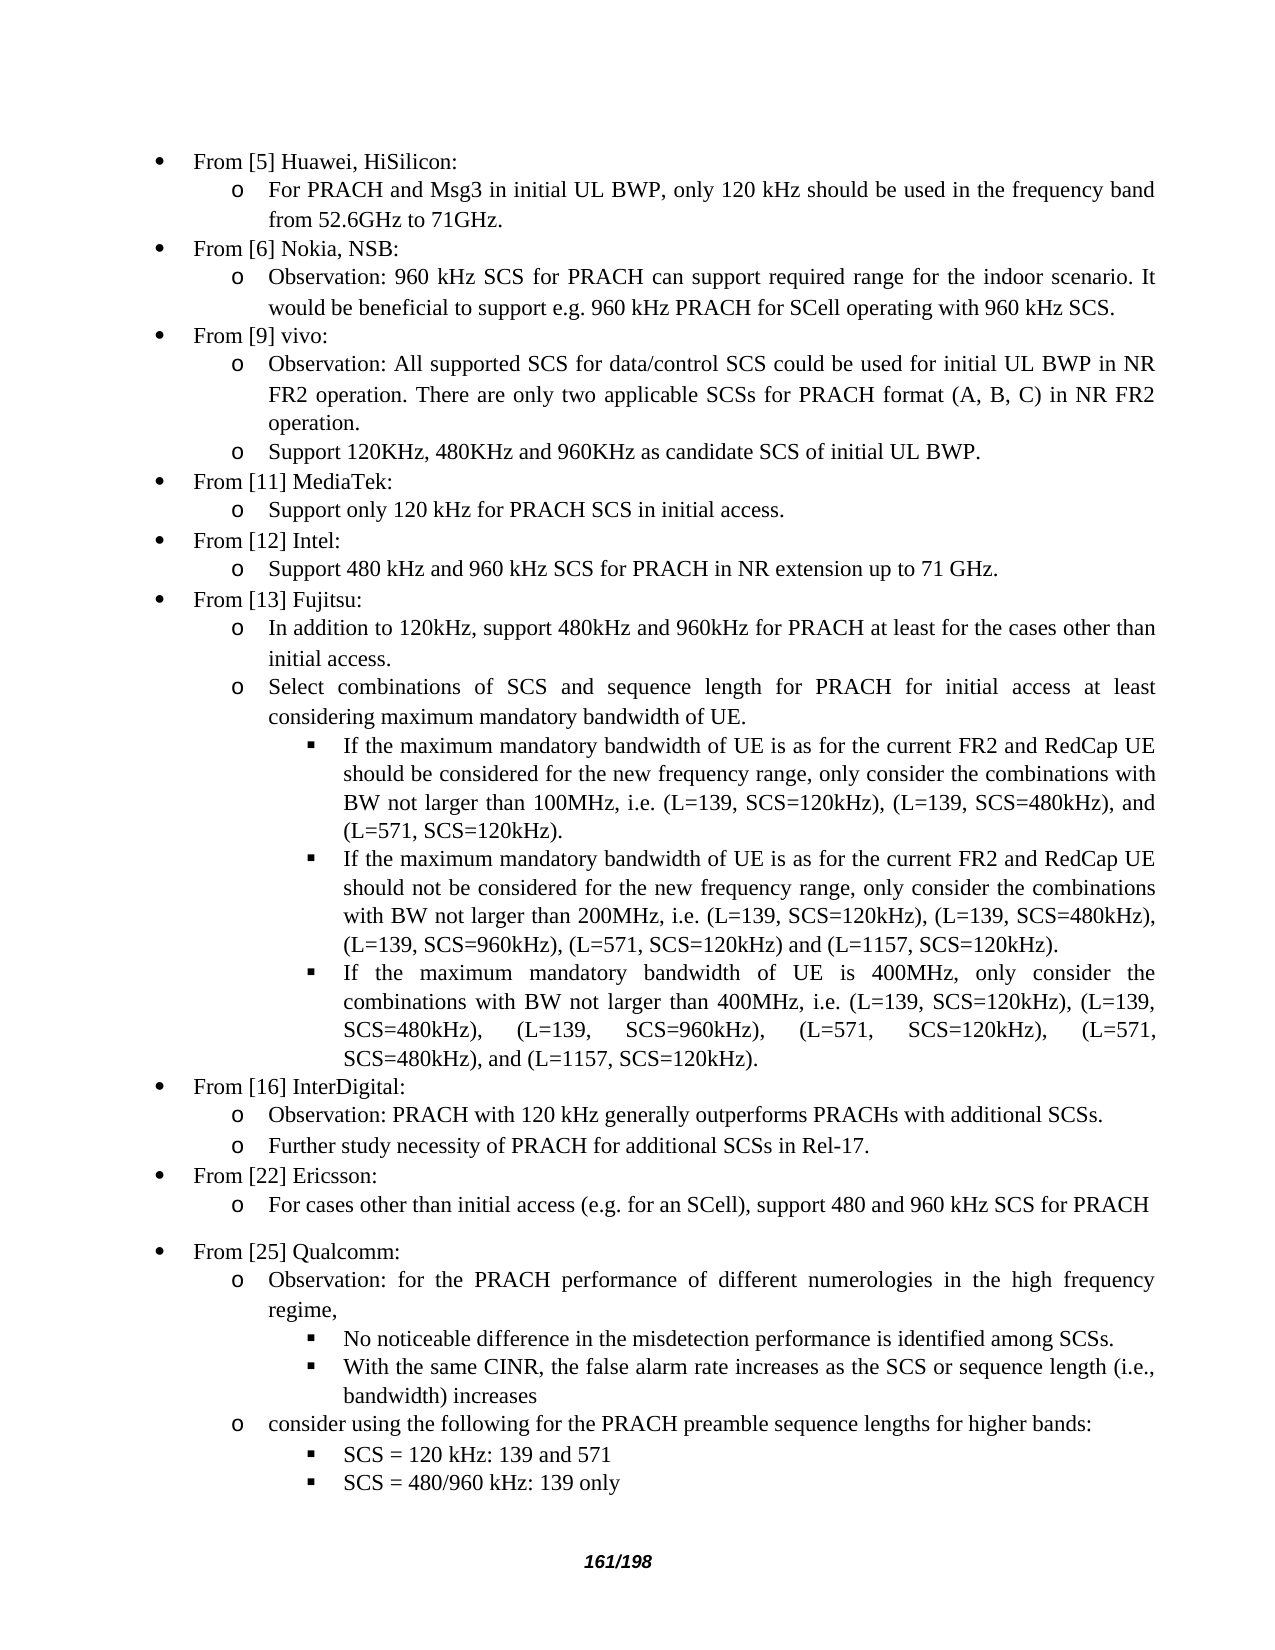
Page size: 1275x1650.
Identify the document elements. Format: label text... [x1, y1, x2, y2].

list Support 480 kHz and 960 kHz SCS for PRACH in NR extension up to 71 GHz. [231, 555, 1157, 584]
list If the maximum mandatory bandwidth of UE is as for the current FR2 and RedCap UE should not be considered for the new frequency range, only consider the combinations with BW not larger than 200MHz, i.e. (L=139, SCS=120kHz), (L=139, SCS=480kHz), (L=139, SCS=960kHz), (L=571, SCS=120kHz) and (L=1157, SCS=120kHz). [306, 846, 1157, 957]
list From [16] InterDigital: [156, 1073, 1157, 1099]
list consider using the following for the PRACH preamble sequence lengths for higher bands: [231, 1410, 1157, 1438]
list Observation: All supported SCS for data/control SCS could be used for initial UL BWP in NR FR2 operation. There are only two applicable SCSs for PRACH format (A, B, C) in NR FR2 operation. [231, 351, 1157, 436]
list If the maximum mandatory bandwidth of UE is 400MHz, only consider the combinations with BW not larger than 400MHz, i.e. (L=139, SCS=120kHz), (L=139, SCS=480kHz), (L=139, SCS=960kHz), (L=571, SCS=120kHz), (L=571, SCS=480kHz), and (L=1157, SCS=120kHz). [306, 959, 1157, 1071]
list With the same CINR, the false alarm rate increases as the SCS or sequence length (i.e., bandwidth) increases [306, 1353, 1157, 1408]
list No noticeable difference in the misdetection performance is identified among SCSs. [306, 1325, 1157, 1351]
list From [25] Qualcomm: [156, 1238, 1157, 1264]
list From [12] Intel: [156, 527, 1157, 553]
list In addition to 120kHz, support 480kHz and 960kHz for PRACH at least for the cases other than initial access. [231, 614, 1157, 671]
list SCS = 480/960 kHz: 139 only [306, 1469, 1157, 1496]
list SCS = 120 kHz: 139 and 571 [306, 1441, 1157, 1467]
list For cases other than initial access (e.g. for an SCell), support 480 and 960 kHz SCS for PRACH [231, 1191, 1157, 1219]
list For PRACH and Msg3 in initial UL BWP, only 120 kHz should be used in the frequency band from 52.6GHz to 71GHz. [231, 176, 1157, 233]
list Support only 120 kHz for PRACH SCS in initial access. [231, 497, 1157, 525]
list Further study necessity of PRACH for additional SCSs in Rel-17. [231, 1132, 1157, 1160]
list From [9] vivo: [156, 322, 1157, 348]
list From [6] Nokia, NSB: [156, 235, 1157, 261]
list From [13] Fujitsu: [156, 586, 1157, 612]
list Observation: for the PRACH performance of different numerologies in the high frequency regime, [231, 1266, 1157, 1323]
list From [11] MediaTek: [156, 468, 1157, 494]
list From [5] Huawei, HiSilicon: [156, 148, 1157, 174]
list Observation: PRACH with 120 kHz generally outperforms PRACHs with additional SCSs. [231, 1101, 1157, 1130]
list From [22] Ericsson: [156, 1162, 1157, 1189]
list Observation: 960 kHz SCS for PRACH can support required range for the indoor scenario. It would be beneficial to support e.g. 960 kHz PRACH for SCell operating with 960 kHz SCS. [231, 263, 1157, 320]
list Support 120KHz, 480KHz and 960KHz as candidate SCS of initial UL BWP. [231, 438, 1157, 466]
list If the maximum mandatory bandwidth of UE is as for the current FR2 and RedCap UE should be considered for the new frequency range, only consider the combinations with BW not larger than 100MHz, i.e. (L=139, SCS=120kHz), (L=139, SCS=480kHz), and (L=571, SCS=120kHz). [306, 732, 1157, 843]
list Select combinations of SCS and sequence length for PRACH for initial access at least considering maximum mandatory bandwidth of UE. [231, 673, 1157, 730]
